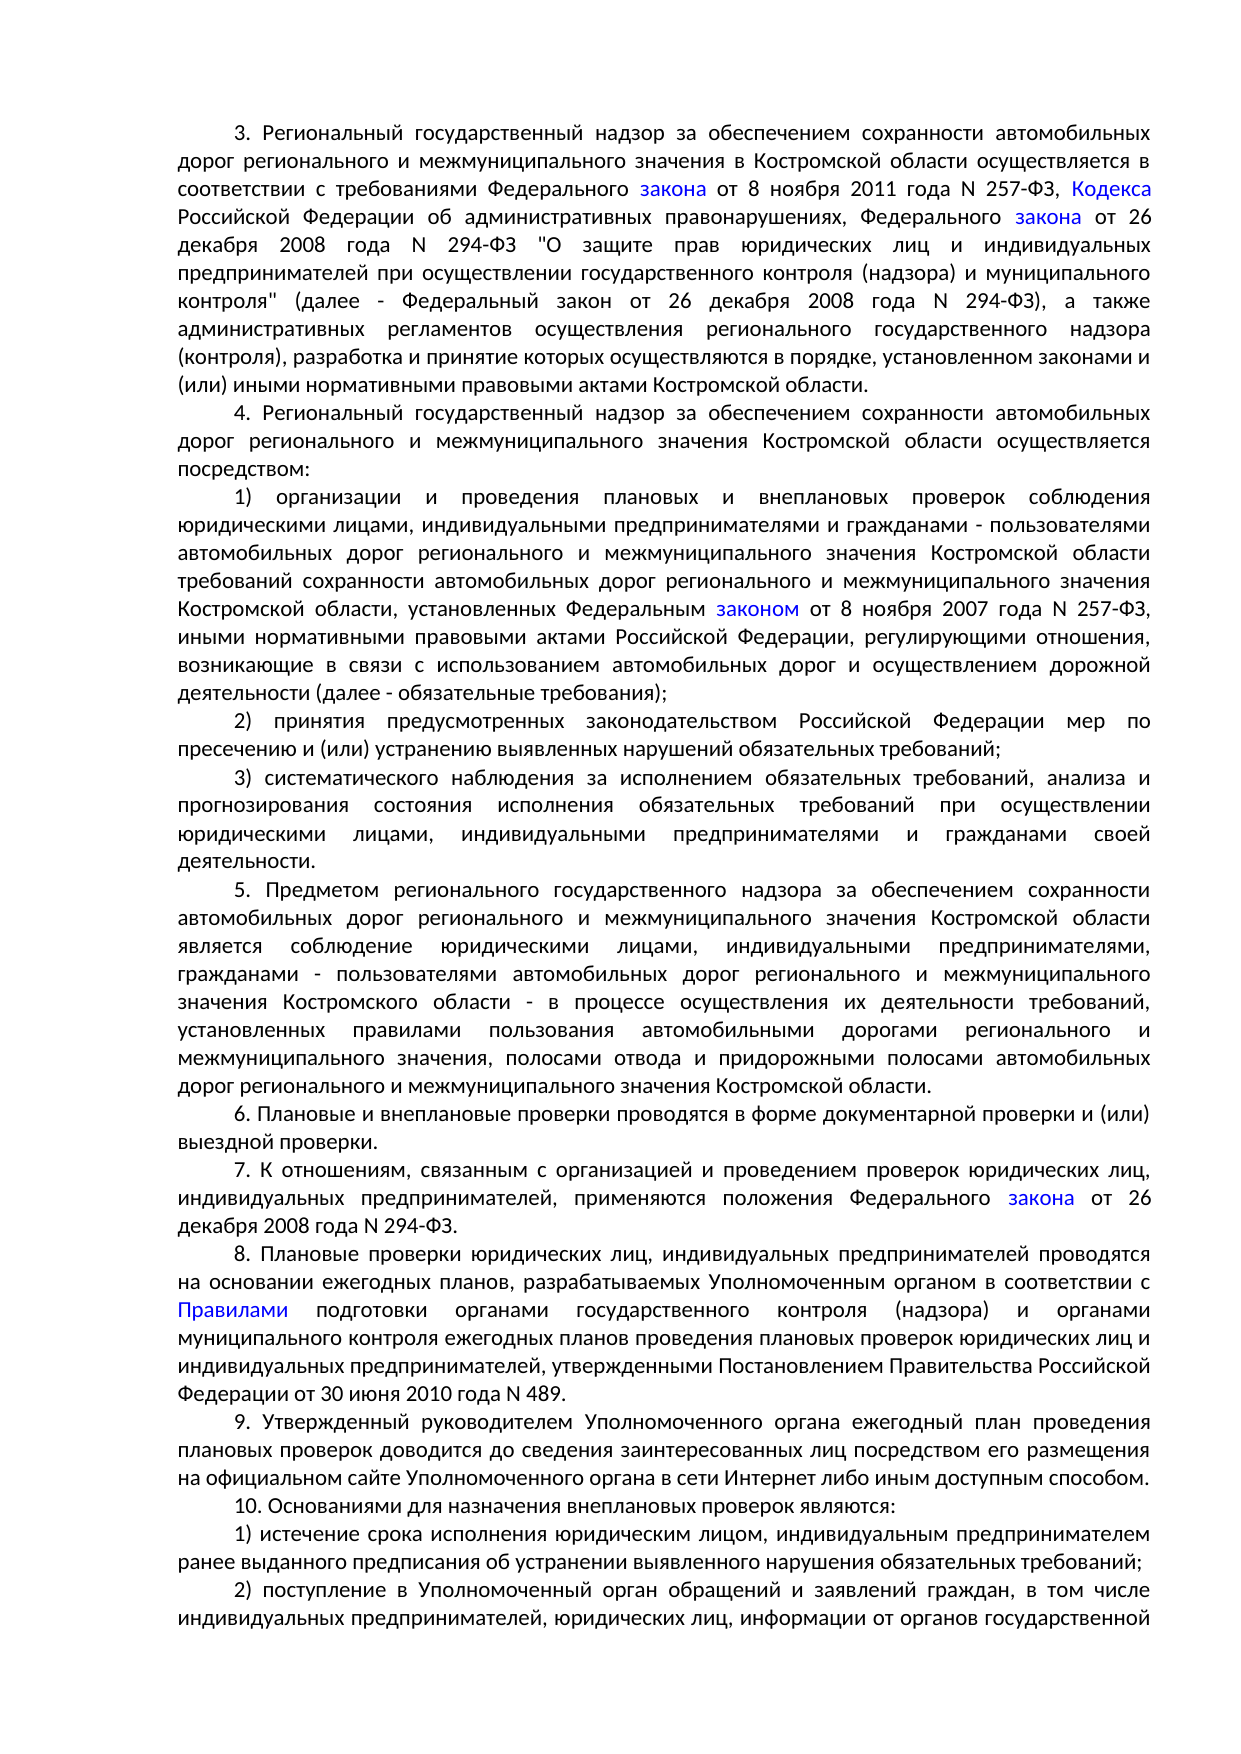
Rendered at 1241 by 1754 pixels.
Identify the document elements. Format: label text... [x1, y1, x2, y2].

text 1) истечение срока исполнения юридическим лицом, индивидуальным предпринимателем ранее выданного предписания об устранении выявленного нарушения обязательных требований; [177, 1519, 1152, 1575]
text 4. Региональный государственный надзор за обеспечением сохранности автомобильных дорог регионального и межмуниципального значения Костромской области осуществляется посредством: [177, 398, 1152, 482]
text 7. К отношениям, связанным с организацией и проведением проверок юридических лиц, индивидуальных предпринимателей, применяются положения Федерального закона от 26 декабря 2008 года N 294-ФЗ. [177, 1155, 1152, 1239]
text 1) организации и проведения плановых и внеплановых проверок соблюдения юридическими лицами, индивидуальными предпринимателями и гражданами - пользователями автомобильных дорог регионального и межмуниципального значения Костромской области требований сохранности автомобильных дорог регионального и межмуниципального значения Костромской области, установленных Федеральным законом от 8 ноября 2007 года N 257-ФЗ, иными нормативными правовыми актами Российской Федерации, регулирующими отношения, возникающие в связи с использованием автомобильных дорог и осуществлением дорожной деятельности (далее - обязательные требования); [177, 482, 1152, 707]
text 3. Региональный государственный надзор за обеспечением сохранности автомобильных дорог регионального и межмуниципального значения в Костромской области осуществляется в соответствии с требованиями Федерального закона от 8 ноября 2011 года N 257-ФЗ, Кодекса Российской Федерации об административных правонарушениях, Федерального закона от 26 декабря 2008 года N 294-ФЗ "О защите прав юридических лиц и индивидуальных предпринимателей при осуществлении государственного контроля (надзора) и муниципального контроля" (далее - Федеральный закон от 26 декабря 2008 года N 294-ФЗ), а также административных регламентов осуществления регионального государственного надзора (контроля), разработка и принятие которых осуществляются в порядке, установленном законами и (или) иными нормативными правовыми актами Костромской области. [177, 118, 1152, 398]
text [177, 1575, 1152, 1631]
text 9. Утвержденный руководителем Уполномоченного органа ежегодный план проведения плановых проверок доводится до сведения заинтересованных лиц посредством его размещения на официальном сайте Уполномоченного органа в сети Интернет либо иным доступным способом. [177, 1407, 1152, 1491]
text 6. Плановые и внеплановые проверки проводятся в форме документарной проверки и (или) выездной проверки. [177, 1099, 1152, 1155]
text 2) принятия предусмотренных законодательством Российской Федерации мер по пресечению и (или) устранению выявленных нарушений обязательных требований; [177, 707, 1152, 763]
text 10. Основаниями для назначения внеплановых проверок являются: [177, 1491, 1152, 1519]
text 5. Предметом регионального государственного надзора за обеспечением сохранности автомобильных дорог регионального и межмуниципального значения Костромской области является соблюдение юридическими лицами, индивидуальными предпринимателями, гражданами - пользователями автомобильных дорог регионального и межмуниципального значения Костромского области - в процессе осуществления их деятельности требований, установленных правилами пользования автомобильными дорогами регионального и межмуниципального значения, полосами отвода и придорожными полосами автомобильных дорог регионального и межмуниципального значения Костромской области. [177, 875, 1152, 1099]
text 3) систематического наблюдения за исполнением обязательных требований, анализа и прогнозирования состояния исполнения обязательных требований при осуществлении юридическими лицами, индивидуальными предпринимателями и гражданами своей деятельности. [177, 763, 1152, 875]
text 8. Плановые проверки юридических лиц, индивидуальных предпринимателей проводятся на основании ежегодных планов, разрабатываемых Уполномоченным органом в соответствии с Правилами подготовки органами государственного контроля (надзора) и органами муниципального контроля ежегодных планов проведения плановых проверок юридических лиц и индивидуальных предпринимателей, утвержденными Постановлением Правительства Российской Федерации от 30 июня 2010 года N 489. [177, 1239, 1152, 1407]
